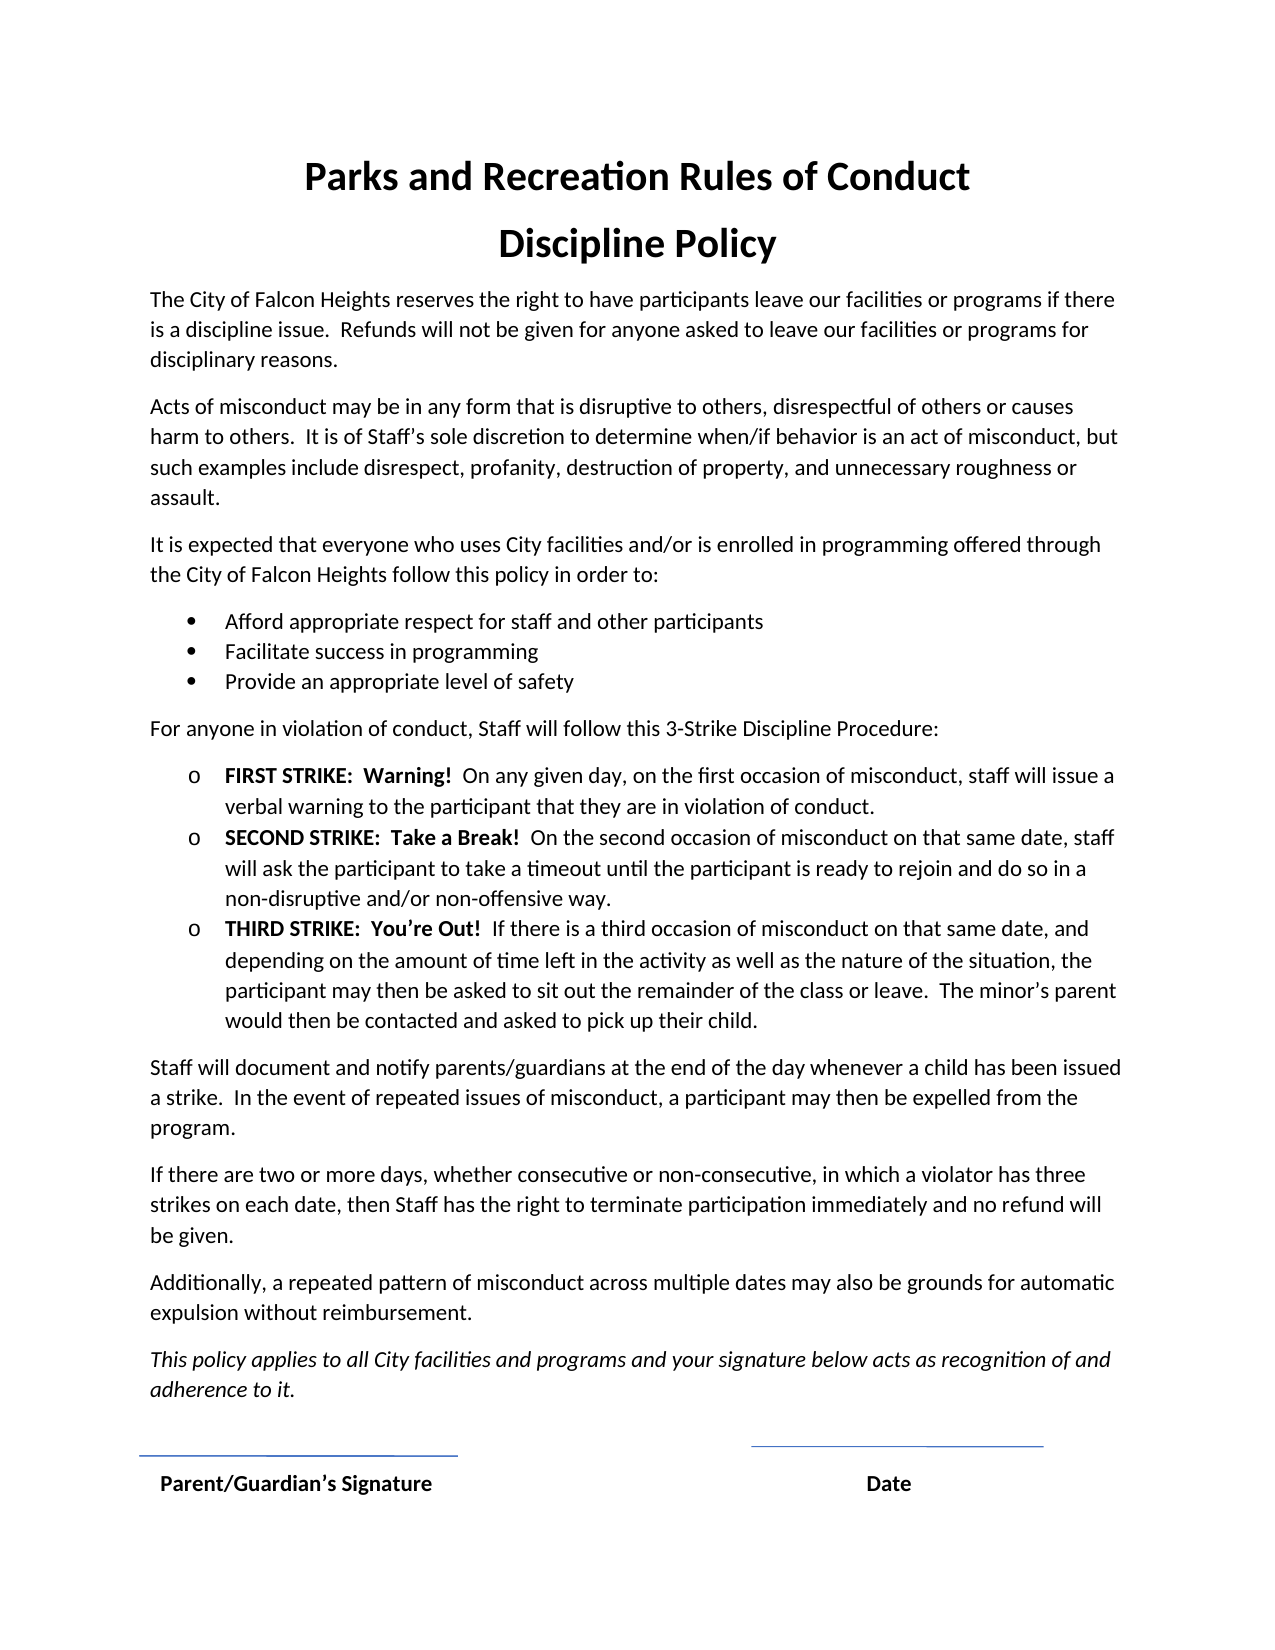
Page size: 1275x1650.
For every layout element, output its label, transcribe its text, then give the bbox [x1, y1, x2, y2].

list THIRD STRIKE: You’re Out! If there is a third occasion of misconduct on that same date, and depending on the amount of time left in the activity as well as the nature of the situation, the participant may then be asked to sit out the remainder of the class or leave. The minor’s parent would then be contacted and asked to pick up their child. [187, 914, 1125, 1034]
text Staff will document and notify parents/guardians at the end of the day whenever a child has been issued a strike. In the event of repeated issues of misconduct, a participant may then be expelled from the program. [150, 1053, 1125, 1141]
text Parent/Guardian’s Signature Date [150, 1469, 1125, 1497]
text Parks and Recreation Rules of Conduct [150, 150, 1125, 201]
text Discipline Policy [150, 217, 1125, 268]
list Provide an appropriate level of safety [187, 667, 1125, 695]
text It is expected that everyone who uses City facilities and/or is enrolled in programming offered through the City of Falcon Heights follow this policy in order to: [150, 530, 1125, 588]
text The City of Falcon Heights reserves the right to have participants leave our facilities or programs if there is a discipline issue. Refunds will not be given for anyone asked to leave our facilities or programs for disciplinary reasons. [150, 285, 1125, 373]
list Afford appropriate respect for staff and other participants [187, 607, 1125, 635]
text Acts of misconduct may be in any form that is disruptive to others, disrespectful of others or causes harm to others. It is of Staff’s sole discretion to determine when/if behavior is an act of misconduct, but such examples include disrespect, profanity, destruction of property, and unnecessary roughness or assault. [150, 392, 1125, 511]
text Additionally, a repeated pattern of misconduct across multiple dates may also be grounds for automatic expulsion without reimbursement. [150, 1268, 1125, 1326]
list FIRST STRIKE: Warning! On any given day, on the first occasion of misconduct, staff will issue a verbal warning to the participant that they are in violation of conduct. [187, 761, 1125, 820]
list SECOND STRIKE: Take a Break! On the second occasion of misconduct on that same date, staff will ask the participant to take a timeout until the participant is ready to rejoin and do so in a non-disruptive and/or non-offensive way. [187, 823, 1125, 912]
text This policy applies to all City facilities and programs and your signature below acts as recognition of and adherence to it. [150, 1345, 1125, 1403]
text For anyone in violation of conduct, Staff will follow this 3-Strike Discipline Procedure: [150, 714, 1125, 742]
list Facilitate success in programming [187, 637, 1125, 665]
text If there are two or more days, whether consecutive or non-consecutive, in which a violator has three strikes on each date, then Staff has the right to terminate participation immediately and no refund will be given. [150, 1160, 1125, 1249]
